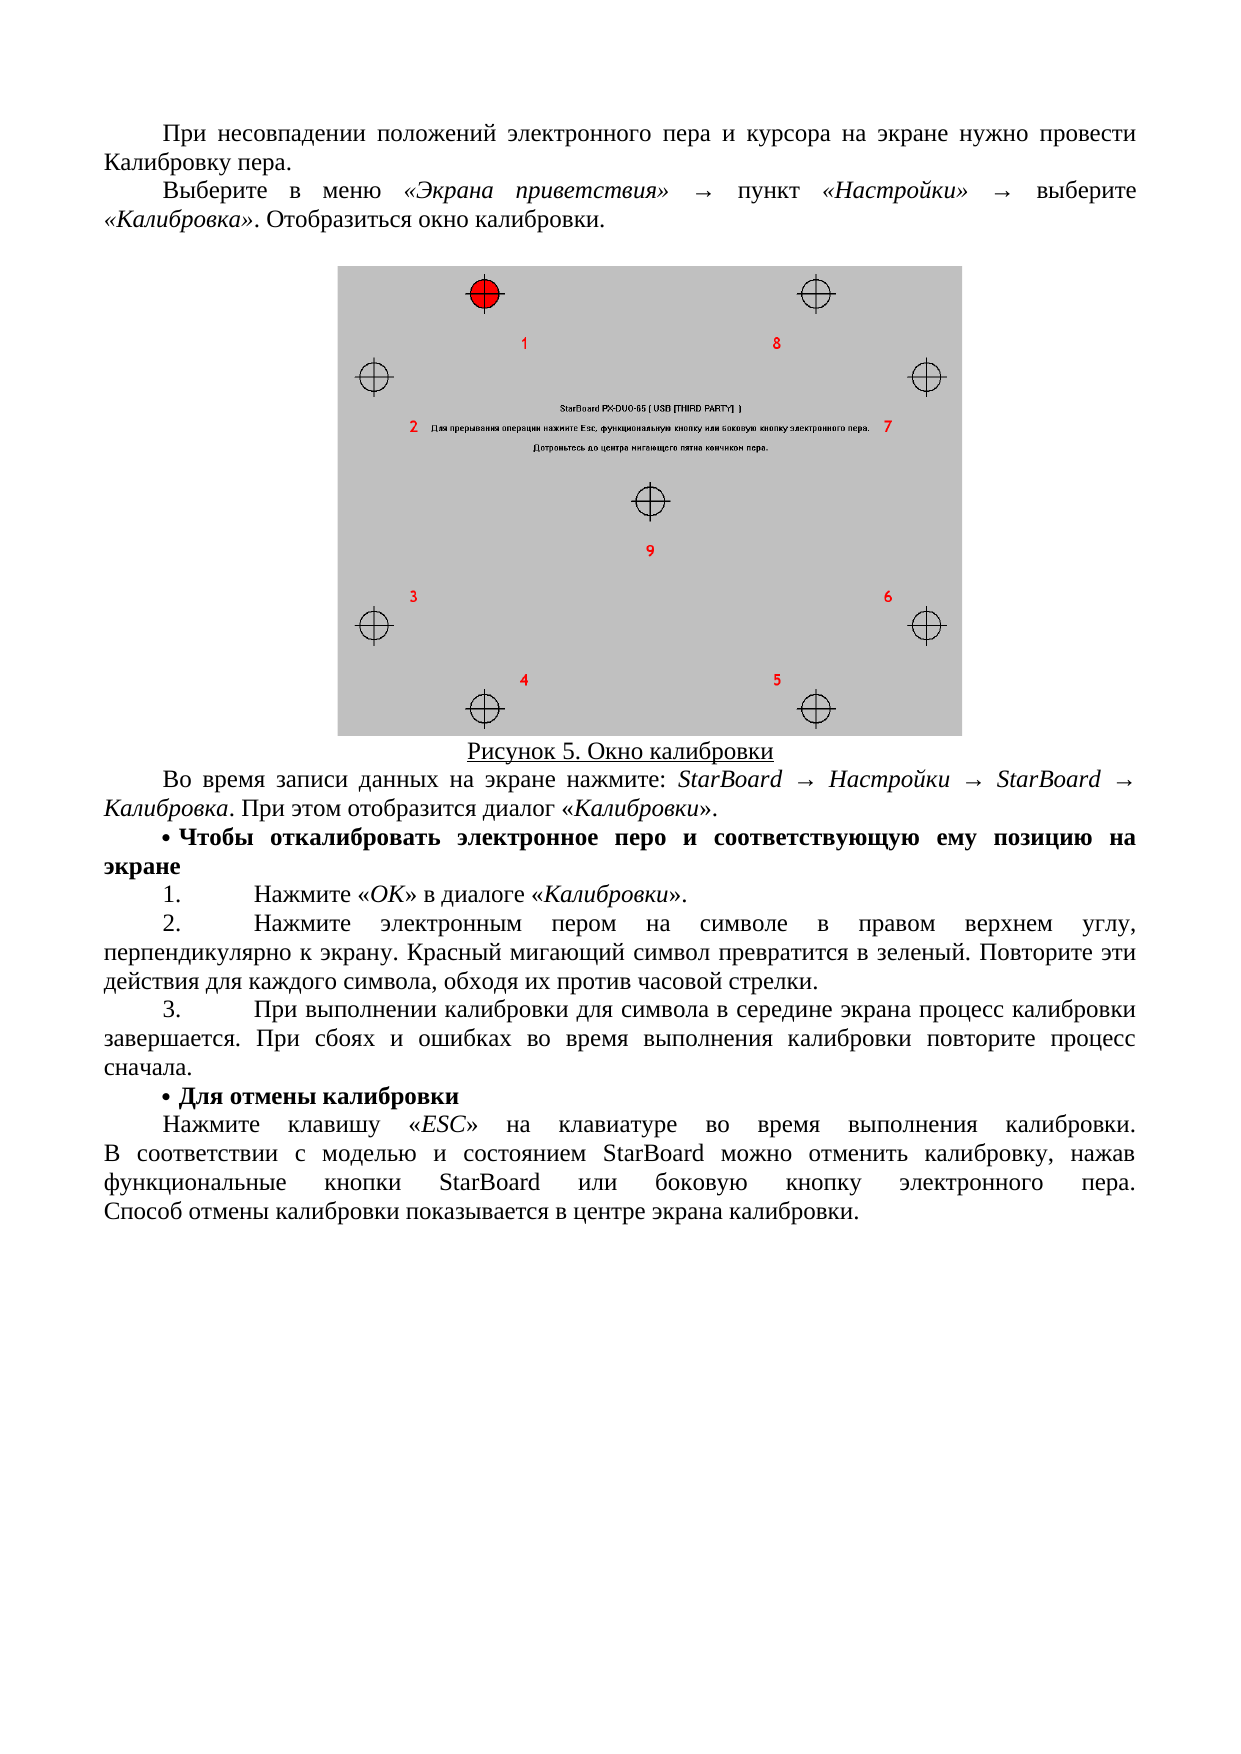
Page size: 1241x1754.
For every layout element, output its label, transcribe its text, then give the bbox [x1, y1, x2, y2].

text Выберите в меню «Экрана приветствия» → пункт «Настройки» → выберите «Калибровка». Отобразиться окно калибровки. [103, 176, 1137, 233]
text Рисунок 5. Окно калибровки [103, 736, 1137, 764]
list Нажмите электронным пером на символе в правом верхнем углу, перпендикулярно к экрану. Красный мигающий символ превратится в зеленый. Повторите эти действия для каждого символа, обходя их против часовой стрелки. [103, 908, 1137, 994]
text Во время записи данных на экране нажмите: StarBoard → Настройки → StarBoard → Калибровка. При этом отобразится диалог «Калибровки». [103, 764, 1137, 822]
list При выполнении калибровки для символа в середине экрана процесс калибровки завершается. При сбоях и ошибках во время выполнения калибровки повторите процесс сначала. [103, 994, 1137, 1081]
list Для отмены калибровки [103, 1081, 1137, 1109]
text При несовпадении положений электронного пера и курсора на экране нужно провести Калибровку пера. [103, 118, 1137, 176]
picture [337, 266, 963, 736]
list Нажмите «OK» в диалоге «Калибровки». [103, 879, 1137, 908]
text Нажмите клавишу «ESC» на клавиатуре во время выполнения калибровки. В соответствии с моделью и состоянием StarBoard можно отменить калибровку, нажав функциональные кнопки StarBoard или боковую кнопку электронного пера. Способ отмены калибровки показывается в центре экрана калибровки. [103, 1109, 1137, 1224]
list Чтобы откалибровать электронное перо и соответствующую ему позицию на экране [103, 822, 1137, 879]
